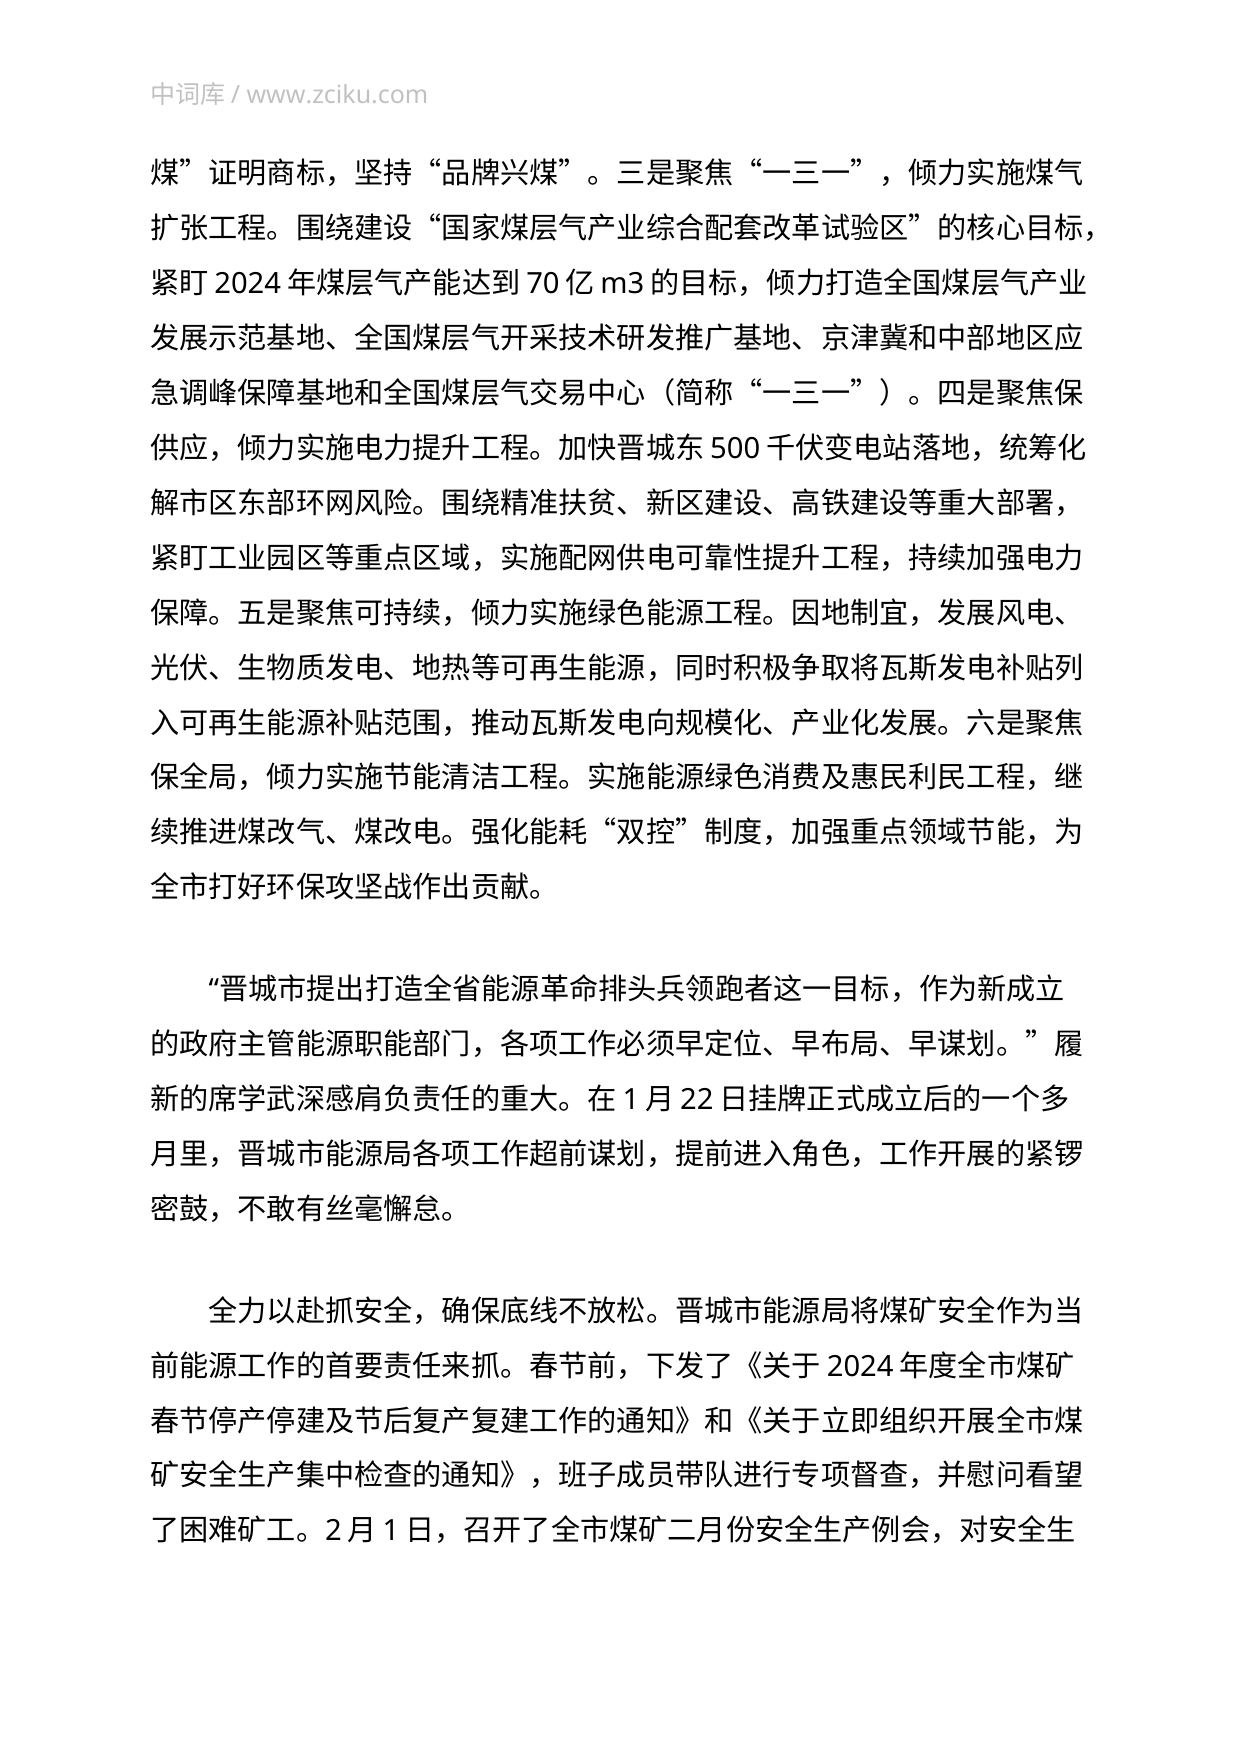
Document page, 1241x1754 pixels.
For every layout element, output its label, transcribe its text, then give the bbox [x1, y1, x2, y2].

text “晋城市提出打造全省能源革命排头兵领跑者这一目标，作为新成立的政府主管能源职能部门，各项工作必须早定位、早布局、早谋划。”履新的席学武深感肩负责任的重大。在1月22日挂牌正式成立后的一个多月里，晋城市能源局各项工作超前谋划，提前进入角色，工作开展的紧锣密鼓，不敢有丝毫懈怠。 [150, 966, 1090, 1228]
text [150, 150, 1090, 906]
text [150, 1287, 1090, 1549]
